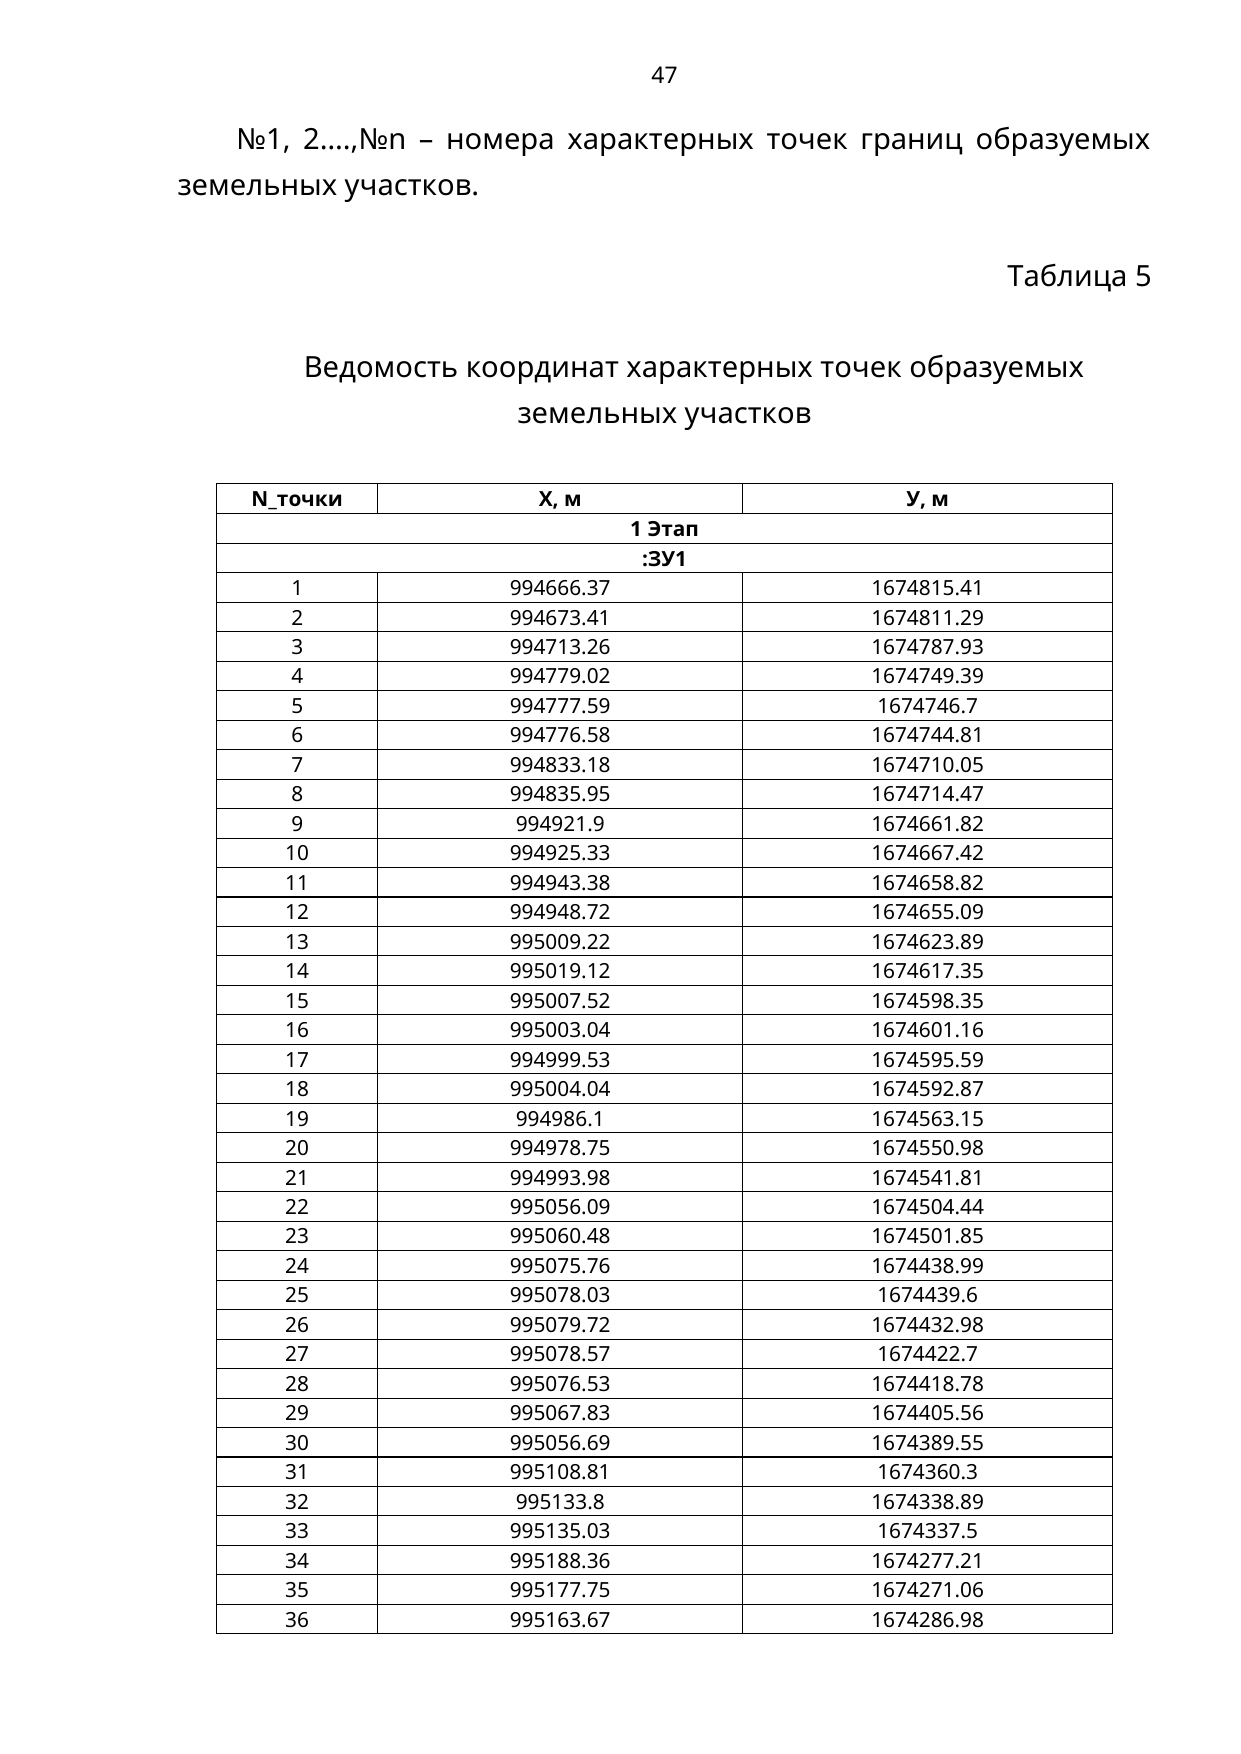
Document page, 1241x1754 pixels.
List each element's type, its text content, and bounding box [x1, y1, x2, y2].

table_cell 995078.57 [378, 1340, 742, 1368]
table_cell 10 [217, 839, 377, 867]
table_cell 995177.75 [378, 1575, 742, 1604]
table_cell 1674438.99 [743, 1251, 1112, 1279]
table_cell 995108.81 [378, 1458, 742, 1486]
table_cell 19 [217, 1104, 377, 1132]
table_cell 3 [217, 632, 377, 661]
table_cell 1674439.6 [743, 1281, 1112, 1309]
table_cell 32 [217, 1487, 377, 1515]
text №1, 2….,№n – номера характерных точек границ образуемых земельных участков. [177, 118, 1152, 203]
table_cell 14 [217, 956, 377, 985]
table_cell :ЗУ1 [217, 544, 1112, 572]
table_cell 13 [217, 927, 377, 955]
table_cell 995060.48 [378, 1222, 742, 1250]
table_cell 4 [217, 662, 377, 690]
table_cell 23 [217, 1222, 377, 1250]
table_header У, м [743, 484, 1112, 513]
table_cell 1674271.06 [743, 1575, 1112, 1604]
table_cell 1674550.98 [743, 1133, 1112, 1162]
table_cell 6 [217, 721, 377, 749]
table_cell 995076.53 [378, 1369, 742, 1397]
table_cell 1674418.78 [743, 1369, 1112, 1397]
table_cell 994921.9 [378, 809, 742, 837]
table_cell 31 [217, 1458, 377, 1486]
table_cell 1674595.59 [743, 1045, 1112, 1073]
table_cell 9 [217, 809, 377, 837]
table_cell 1674787.93 [743, 632, 1112, 661]
table_cell 27 [217, 1340, 377, 1368]
table_cell 995007.52 [378, 986, 742, 1014]
table_cell 1674815.41 [743, 573, 1112, 602]
table_cell 35 [217, 1575, 377, 1604]
table_cell 1 [217, 573, 377, 602]
table_cell 1674286.98 [743, 1605, 1112, 1633]
table_cell 994666.37 [378, 573, 742, 602]
table_cell 1674746.7 [743, 691, 1112, 719]
table_cell 994713.26 [378, 632, 742, 661]
table_cell 25 [217, 1281, 377, 1309]
table_cell 995067.83 [378, 1399, 742, 1427]
table_cell 36 [217, 1605, 377, 1633]
table_cell 30 [217, 1428, 377, 1456]
table_cell 994993.98 [378, 1163, 742, 1191]
table_cell 1674623.89 [743, 927, 1112, 955]
table_cell 1674658.82 [743, 868, 1112, 896]
table_cell 1674655.09 [743, 898, 1112, 926]
table_cell 995188.36 [378, 1546, 742, 1574]
table_cell 995056.09 [378, 1192, 742, 1221]
table_cell 994978.75 [378, 1133, 742, 1162]
table_cell 995079.72 [378, 1310, 742, 1338]
table_cell 1674338.89 [743, 1487, 1112, 1515]
table_cell 1674389.55 [743, 1428, 1112, 1456]
table_cell 1674592.87 [743, 1074, 1112, 1103]
table_cell 5 [217, 691, 377, 719]
table_cell 994833.18 [378, 750, 742, 778]
table_cell 1674360.3 [743, 1458, 1112, 1486]
table_cell 22 [217, 1192, 377, 1221]
table_cell 994673.41 [378, 603, 742, 631]
table_cell 24 [217, 1251, 377, 1279]
table_header N_точки [217, 484, 377, 513]
table_cell 12 [217, 898, 377, 926]
table_cell 1674501.85 [743, 1222, 1112, 1250]
table_cell 995004.04 [378, 1074, 742, 1103]
table_cell 1674661.82 [743, 809, 1112, 837]
table_cell 995019.12 [378, 956, 742, 985]
table_cell 1674617.35 [743, 956, 1112, 985]
table_cell 18 [217, 1074, 377, 1103]
table_cell 994777.59 [378, 691, 742, 719]
table_cell 1674598.35 [743, 986, 1112, 1014]
table_cell 995003.04 [378, 1015, 742, 1044]
table_cell 21 [217, 1163, 377, 1191]
table_cell 17 [217, 1045, 377, 1073]
table_cell 2 [217, 603, 377, 631]
table_cell 7 [217, 750, 377, 778]
table_cell 29 [217, 1399, 377, 1427]
table_cell 994986.1 [378, 1104, 742, 1132]
table_cell 1674811.29 [743, 603, 1112, 631]
table_cell 995135.03 [378, 1516, 742, 1545]
table_cell 1674405.56 [743, 1399, 1112, 1427]
table_cell 8 [217, 780, 377, 808]
table_cell 1674541.81 [743, 1163, 1112, 1191]
table_cell 1674432.98 [743, 1310, 1112, 1338]
table_cell 34 [217, 1546, 377, 1574]
table_cell 1674337.5 [743, 1516, 1112, 1545]
table_cell 1674714.47 [743, 780, 1112, 808]
table_cell 994835.95 [378, 780, 742, 808]
table_cell 994779.02 [378, 662, 742, 690]
table_cell 28 [217, 1369, 377, 1397]
table_cell 1674504.44 [743, 1192, 1112, 1221]
table_cell 994925.33 [378, 839, 742, 867]
table_cell 1674710.05 [743, 750, 1112, 778]
table_cell 995009.22 [378, 927, 742, 955]
table_cell 995075.76 [378, 1251, 742, 1279]
text Таблица 5 [177, 255, 1152, 295]
table_cell 15 [217, 986, 377, 1014]
table_cell 16 [217, 1015, 377, 1044]
table_cell 994943.38 [378, 868, 742, 896]
table_cell 995078.03 [378, 1281, 742, 1309]
table_cell 994999.53 [378, 1045, 742, 1073]
table_cell 1674749.39 [743, 662, 1112, 690]
table_cell 1674744.81 [743, 721, 1112, 749]
text Ведомость координат характерных точек образуемых земельных участков [177, 346, 1152, 432]
table_header Х, м [378, 484, 742, 513]
table_cell 1674563.15 [743, 1104, 1112, 1132]
table_cell 994776.58 [378, 721, 742, 749]
table_cell 33 [217, 1516, 377, 1545]
table_cell 995163.67 [378, 1605, 742, 1633]
table_cell 1674422.7 [743, 1340, 1112, 1368]
table_cell 995133.8 [378, 1487, 742, 1515]
table_cell 1674601.16 [743, 1015, 1112, 1044]
table_cell 994948.72 [378, 898, 742, 926]
table_cell 26 [217, 1310, 377, 1338]
table_cell 1674277.21 [743, 1546, 1112, 1574]
table_cell 11 [217, 868, 377, 896]
table_cell 1674667.42 [743, 839, 1112, 867]
table_cell 1 Этап [217, 514, 1112, 543]
table_cell 20 [217, 1133, 377, 1162]
table_cell 995056.69 [378, 1428, 742, 1456]
